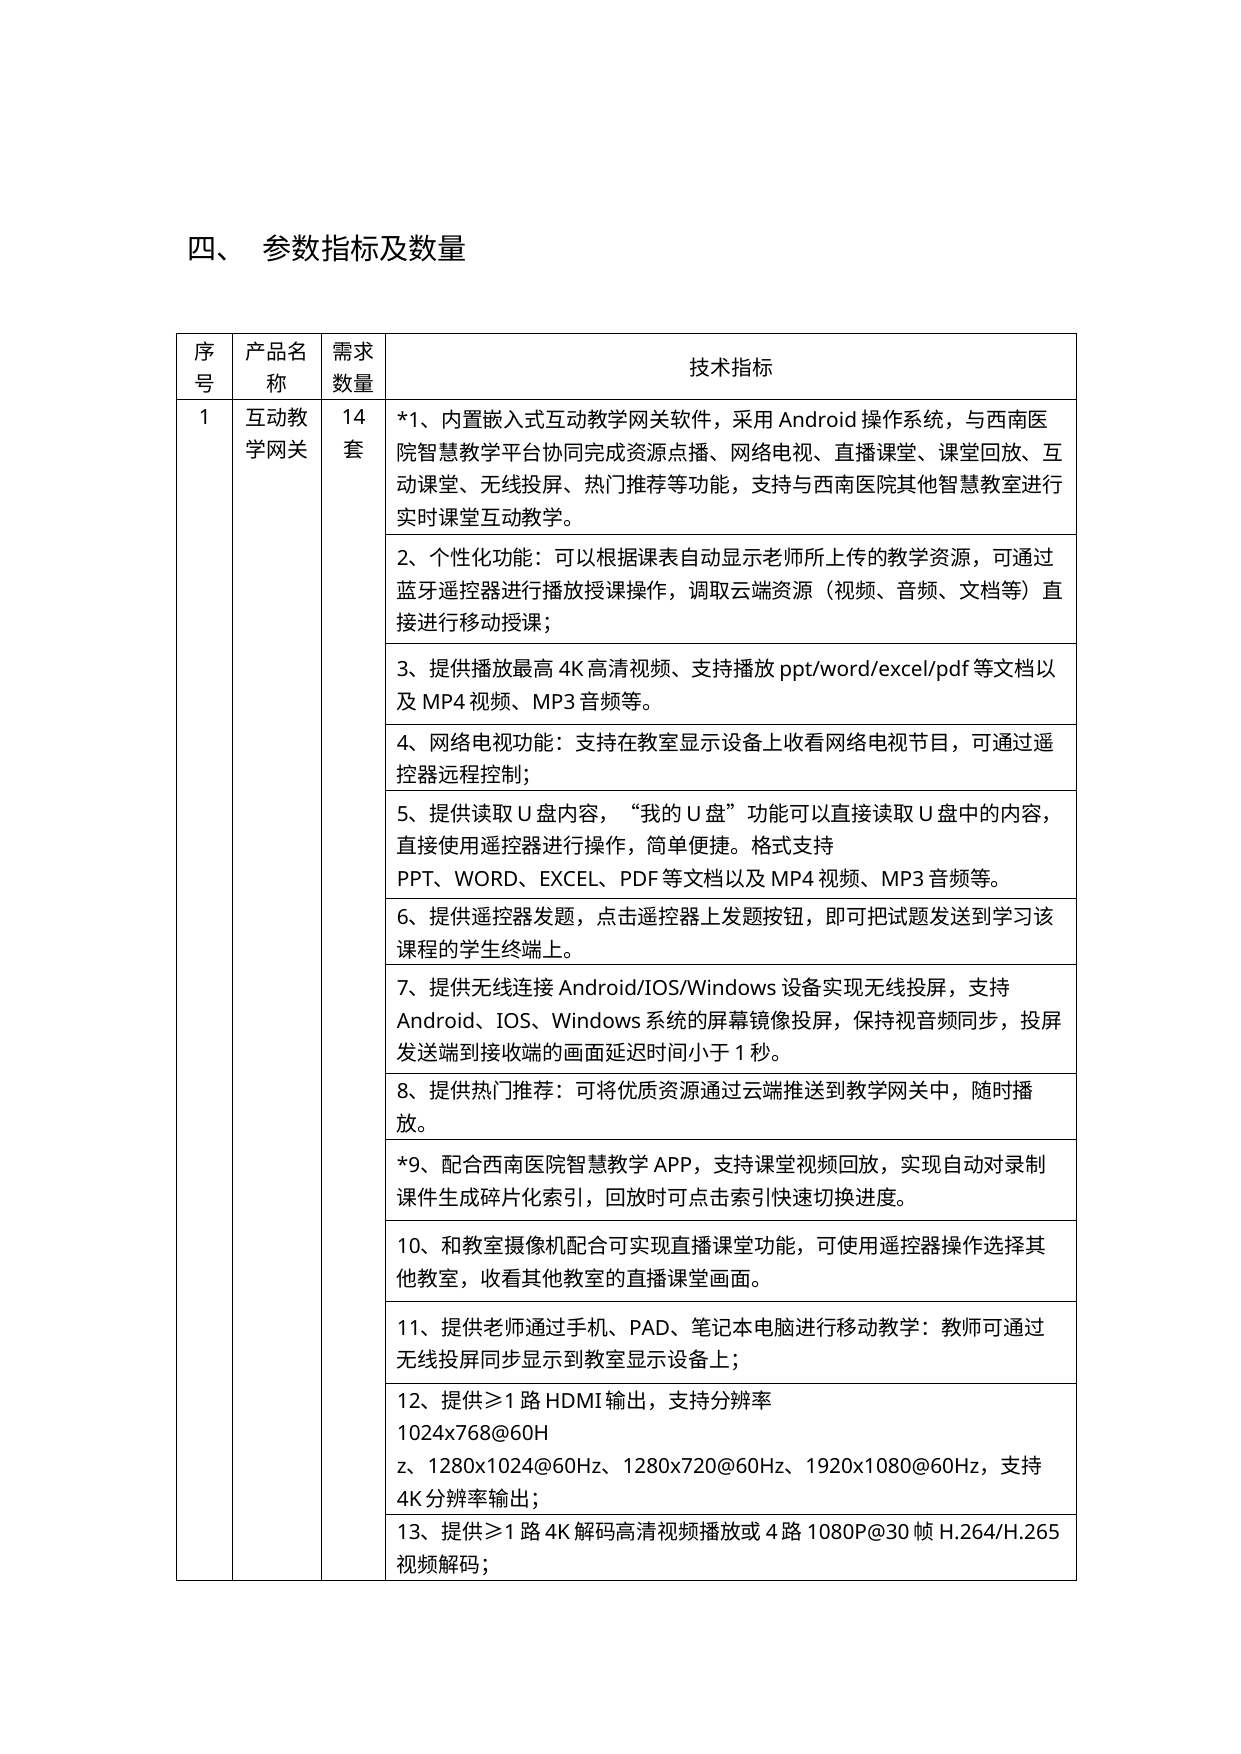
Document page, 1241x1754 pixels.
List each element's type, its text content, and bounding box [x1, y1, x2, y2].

table_cell 7、提供无线连接Android/IOS/Windows设备实现无线投屏，支持Android、IOS、Windows系统的屏幕镜像投屏，保持视音频同步，投屏发送端到接收端的画面延迟时间小于1秒。 [386, 965, 1076, 1073]
table_cell 2、个性化功能：可以根据课表自动显示老师所上传的教学资源，可通过蓝牙遥控器进行播放授课操作，调取云端资源（视频、音频、文档等）直接进行移动授课； [386, 535, 1076, 643]
table_cell 1 [177, 400, 232, 1579]
table_cell 3、提供播放最高4K高清视频、支持播放ppt/word/excel/pdf等文档以及MP4视频、MP3音频等。 [386, 644, 1076, 724]
table_cell 5、提供读取U盘内容，“我的U盘”功能可以直接读取U盘中的内容，直接使用遥控器进行操作，简单便捷。格式支持PPT、WORD、EXCEL、PDF等文档以及MP4视频、MP3音频等。 [386, 791, 1076, 898]
table_cell *1、内置嵌入式互动教学网关软件，采用Android操作系统，与西南医院智慧教学平台协同完成资源点播、网络电视、直播课堂、课堂回放、互动课堂、无线投屏、热门推荐等功能，支持与西南医院其他智慧教室进行实时课堂互动教学。 [386, 400, 1076, 534]
list 参数指标及数量 [187, 214, 1053, 279]
table_cell 4、网络电视功能：支持在教室显示设备上收看网络电视节目，可通过遥控器远程控制； [386, 725, 1076, 790]
table_header 序号 [177, 334, 232, 399]
table_cell 14套 [322, 400, 385, 1579]
table_header 技术指标 [386, 334, 1076, 399]
table_header 产品名称 [233, 334, 321, 399]
table_cell 8、提供热门推荐：可将优质资源通过云端推送到教学网关中，随时播放。 [386, 1074, 1076, 1139]
table_cell 11、提供老师通过手机、PAD、笔记本电脑进行移动教学：教师可通过无线投屏同步显示到教室显示设备上； [386, 1302, 1076, 1382]
table_cell 互动教学网关 [233, 400, 321, 1579]
table_cell 10、和教室摄像机配合可实现直播课堂功能，可使用遥控器操作选择其他教室，收看其他教室的直播课堂画面。 [386, 1221, 1076, 1301]
table_cell 6、提供遥控器发题，点击遥控器上发题按钮，即可把试题发送到学习该课程的学生终端上。 [386, 899, 1076, 964]
table_cell *9、配合西南医院智慧教学APP，支持课堂视频回放，实现自动对录制课件生成碎片化索引，回放时可点击索引快速切换进度。 [386, 1140, 1076, 1220]
table_cell 12、提供≥1路HDMI输出，支持分辨率1024x768@60Hz、1280x1024@60Hz、1280x720@60Hz、1920x1080@60Hz，支持4K分辨率输出； [386, 1384, 1076, 1513]
table_cell 13、提供≥1路4K解码高清视频播放或4路1080P@30帧H.264/H.265视频解码； [386, 1515, 1076, 1579]
table_header 需求数量 [322, 334, 385, 399]
